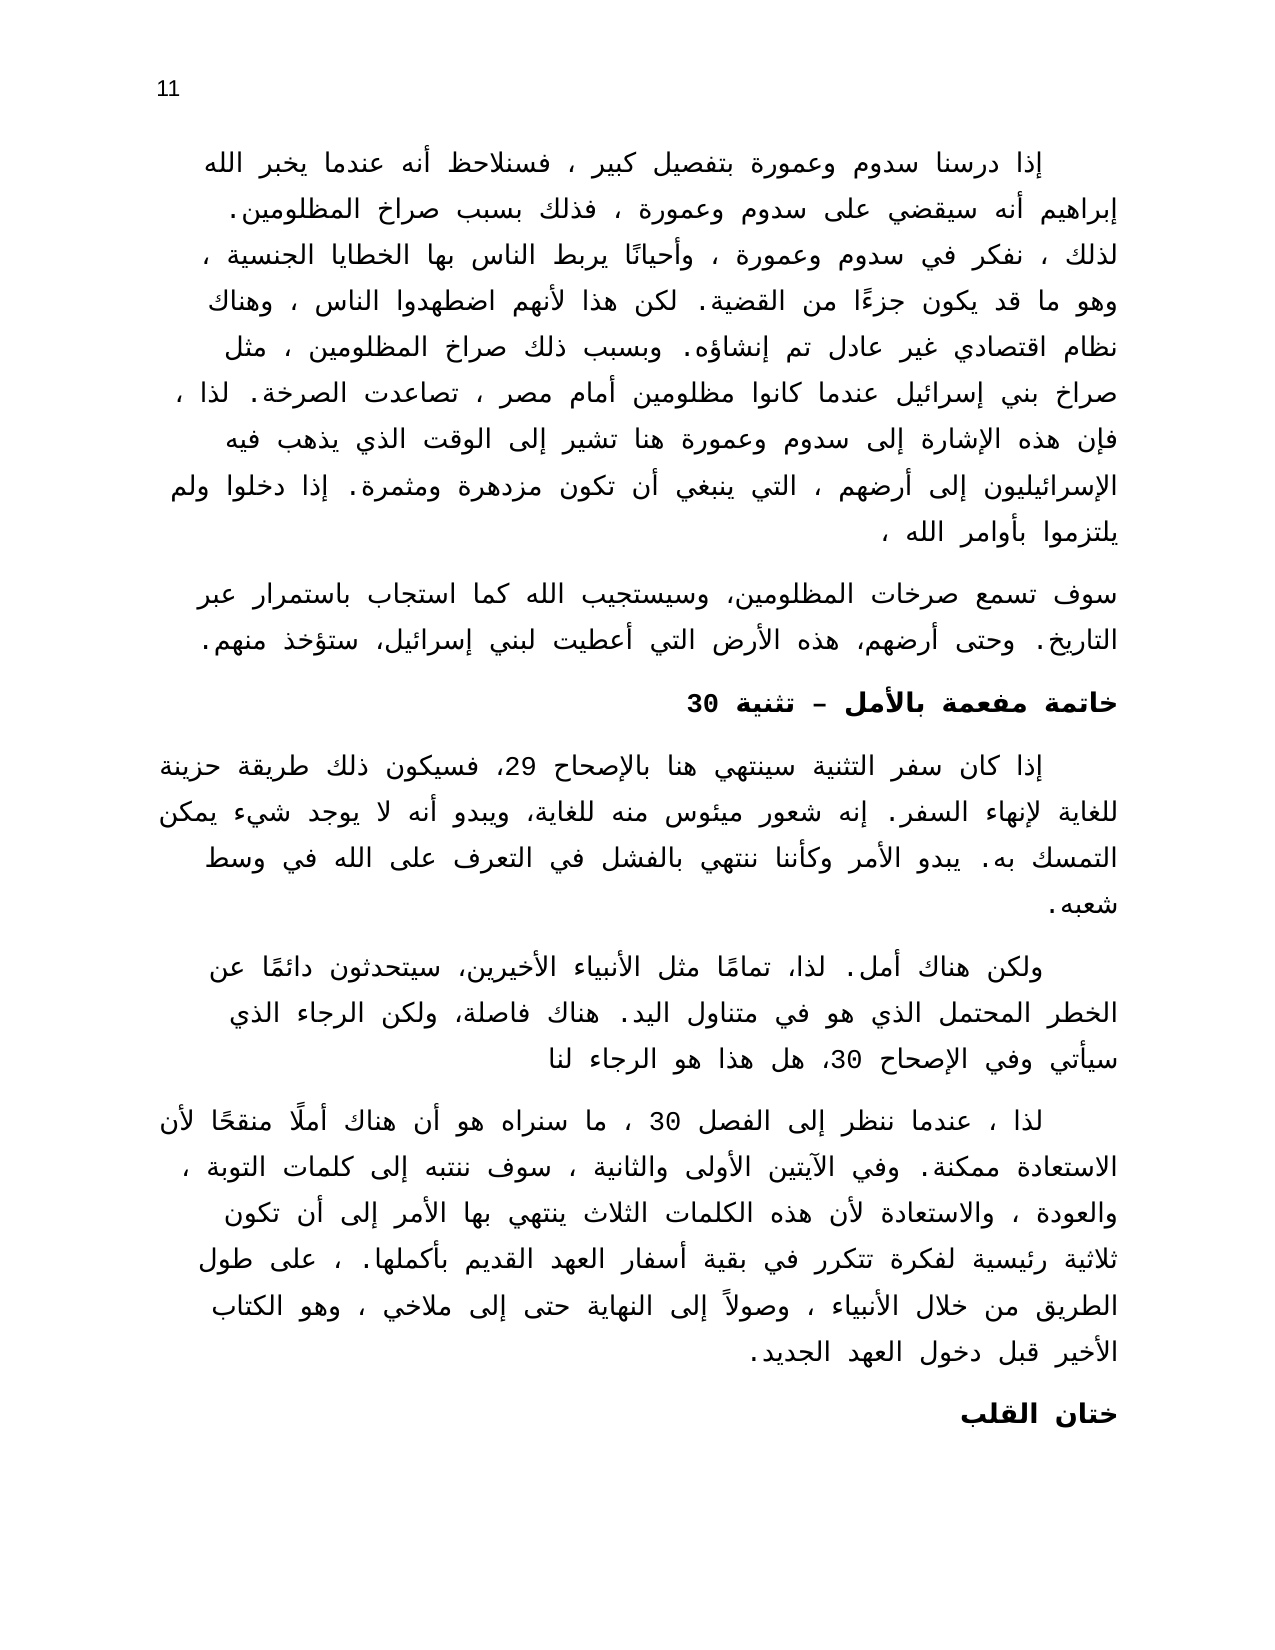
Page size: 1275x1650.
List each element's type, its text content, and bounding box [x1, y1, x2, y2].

text لذا ، عندما ننظر إلى الفصل 30 ، ما سنراه هو أن هناك أملًا منقحًا لأن الاستعادة ممكنة. وفي الآيتين الأولى والثانية ، سوف ننتبه إلى كلمات التوبة ، والعودة ، والاستعادة لأن هذه الكلمات الثلاث ينتهي بها الأمر إلى أن تكون ثلاثية رئيسية لفكرة تتكرر في بقية أسفار العهد القديم بأكملها. ، على طول الطريق من خلال الأنبياء ، وصولاً إلى النهاية حتى إلى ملاخي ، وهو الكتاب الأخير قبل دخول العهد الجديد. [156, 1108, 1118, 1369]
text إذا درسنا سدوم وعمورة بتفصيل كبير ، فسنلاحظ أنه عندما يخبر الله إبراهيم أنه سيقضي على سدوم وعمورة ، فذلك بسبب صراخ المظلومين. لذلك ، نفكر في سدوم وعمورة ، وأحيانًا يربط الناس بها الخطايا الجنسية ، وهو ما قد يكون جزءًا من القضية. لكن هذا لأنهم اضطهدوا الناس ، وهناك نظام اقتصادي غير عادل تم إنشاؤه. وبسبب ذلك صراخ المظلومين ، مثل صراخ بني إسرائيل عندما كانوا مظلومين أمام مصر ، تصاعدت الصرخة. لذا ، فإن هذه الإشارة إلى سدوم وعمورة هنا تشير إلى الوقت الذي يذهب فيه الإسرائيليون إلى أرضهم ، التي ينبغي أن تكون مزدهرة ومثمرة. إذا دخلوا ولم يلتزموا بأوامر الله ، [156, 150, 1118, 549]
text سوف تسمع صرخات المظلومين، وسيستجيب الله كما استجاب باستمرار عبر التاريخ. وحتى أرضهم، هذه الأرض التي أعطيت لبني إسرائيل، ستؤخذ منهم. [156, 581, 1118, 658]
text ختان القلب [156, 1401, 1118, 1432]
text خاتمة مفعمة بالأمل – تثنية 30 [156, 690, 1118, 721]
text إذا كان سفر التثنية سينتهي هنا بالإصحاح 29، فسيكون ذلك طريقة حزينة للغاية لإنهاء السفر. إنه شعور ميئوس منه للغاية، ويبدو أنه لا يوجد شيء يمكن التمسك به. يبدو الأمر وكأننا ننتهي بالفشل في التعرف على الله في وسط شعبه. [156, 752, 1118, 921]
text ولكن هناك أمل. لذا، تمامًا مثل الأنبياء الأخيرين، سيتحدثون دائمًا عن الخطر المحتمل الذي هو في متناول اليد. هناك فاصلة، ولكن الرجاء الذي سيأتي وفي الإصحاح 30، هل هذا هو الرجاء لنا [156, 953, 1118, 1076]
